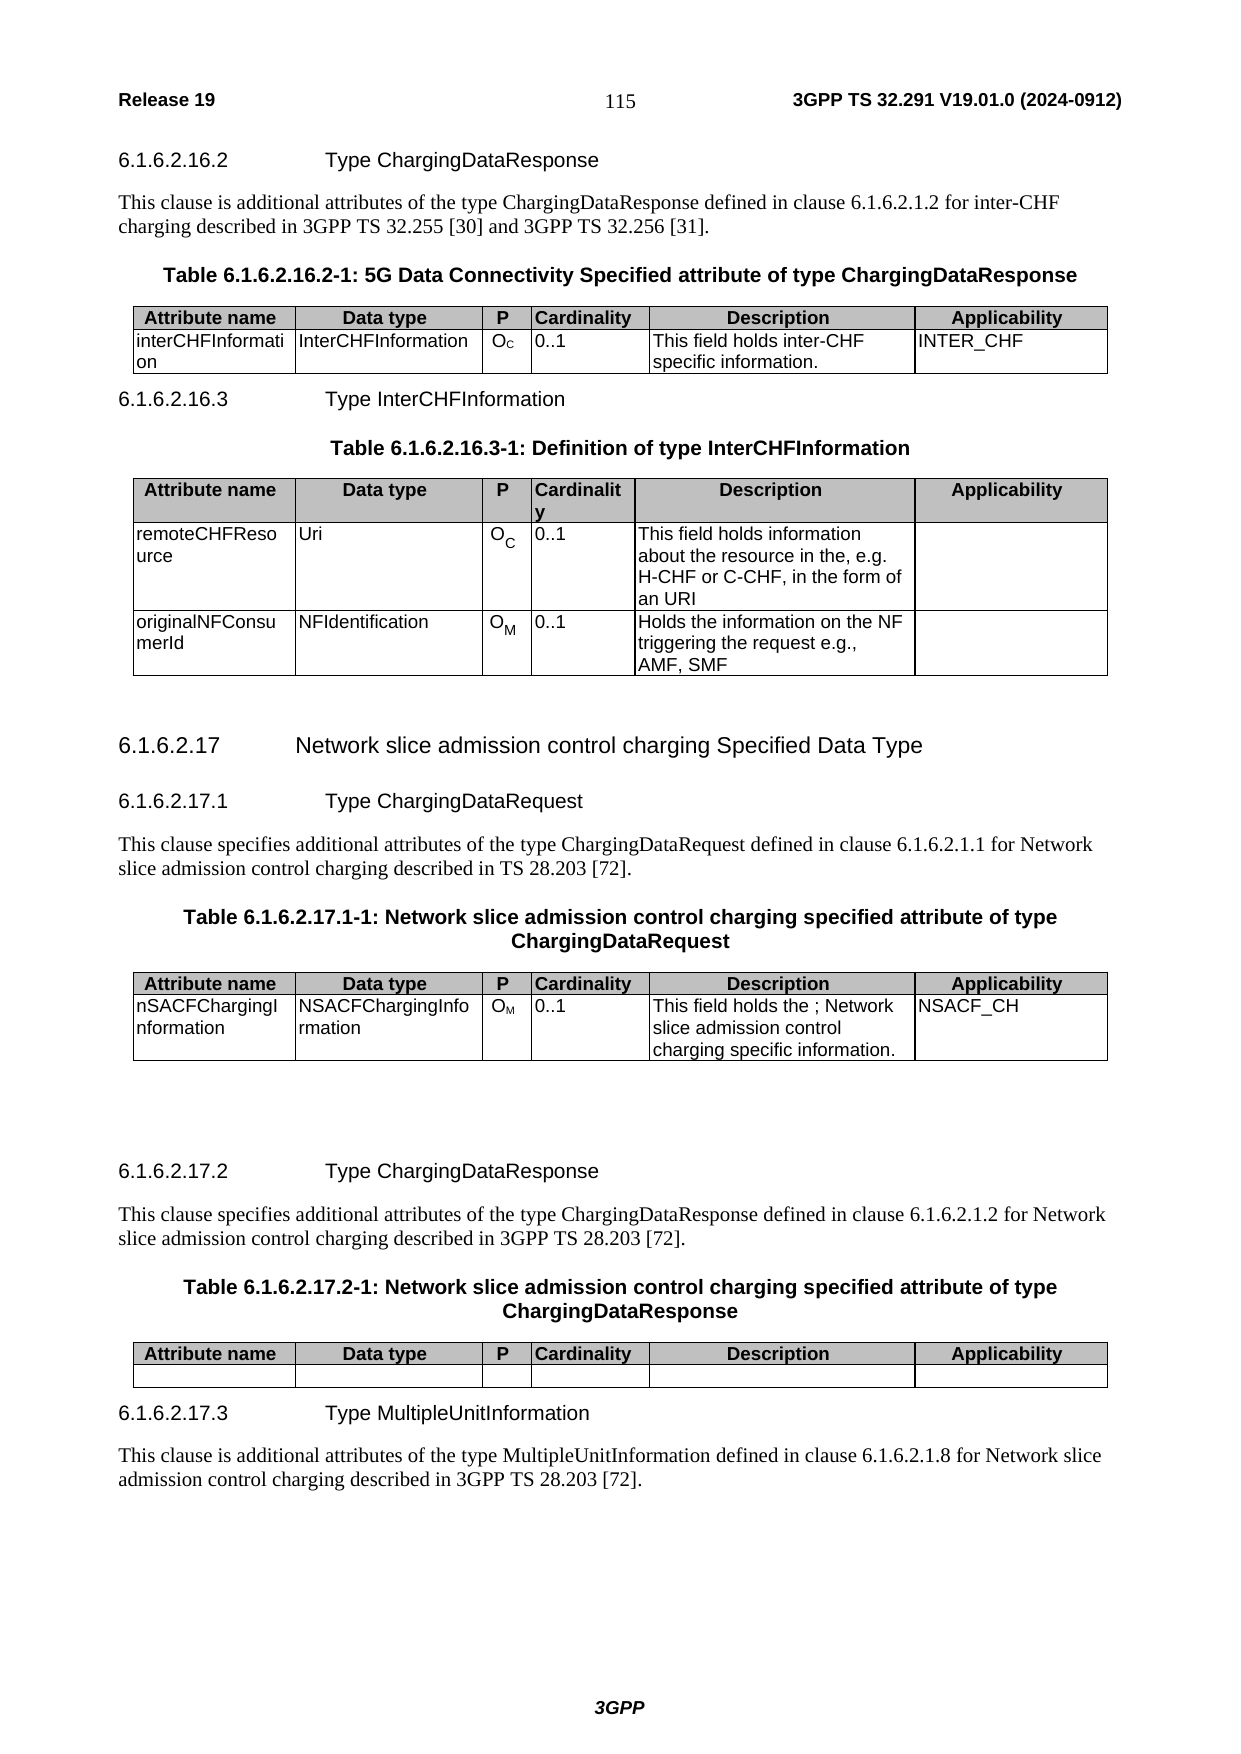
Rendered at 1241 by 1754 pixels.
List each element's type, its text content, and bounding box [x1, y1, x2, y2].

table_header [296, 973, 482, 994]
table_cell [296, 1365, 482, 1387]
text Table 6.1.6.2.16.2-1: 5G Data Connectivity Specified attribute of type ChargingDataResponse [118, 263, 1122, 287]
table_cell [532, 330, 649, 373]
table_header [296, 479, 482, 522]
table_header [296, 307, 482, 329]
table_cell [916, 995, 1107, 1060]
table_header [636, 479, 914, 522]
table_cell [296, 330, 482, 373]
subtitle 6.1.6.2.16.2 Type ChargingDataResponse [118, 147, 1122, 171]
subtitle 6.1.6.2.16.3 Type InterCHFInformation [118, 386, 1122, 410]
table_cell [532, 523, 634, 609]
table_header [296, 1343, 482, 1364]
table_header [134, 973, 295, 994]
subtitle 6.1.6.2.17.2 Type ChargingDataResponse [118, 1159, 1122, 1183]
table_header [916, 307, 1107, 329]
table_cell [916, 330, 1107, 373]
text This clause specifies additional attributes of the type ChargingDataResponse defined in clause 6.1.6.2.1.2 for Network slice admission control charging described in 3GPP TS 28.203 [72]. [118, 1202, 1122, 1250]
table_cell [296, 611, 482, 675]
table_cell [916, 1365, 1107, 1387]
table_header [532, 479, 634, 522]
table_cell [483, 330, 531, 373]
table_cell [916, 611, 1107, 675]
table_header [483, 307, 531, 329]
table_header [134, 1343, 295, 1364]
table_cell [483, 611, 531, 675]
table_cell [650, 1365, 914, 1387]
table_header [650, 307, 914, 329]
text Table 6.1.6.2.17.1-1: Network slice admission control charging specified attribute of type ChargingDataRequest [118, 905, 1122, 953]
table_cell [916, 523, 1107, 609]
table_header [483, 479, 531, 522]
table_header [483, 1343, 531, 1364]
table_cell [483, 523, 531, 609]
subtitle 6.1.6.2.17 Network slice admission control charging Specified Data Type [118, 732, 1122, 758]
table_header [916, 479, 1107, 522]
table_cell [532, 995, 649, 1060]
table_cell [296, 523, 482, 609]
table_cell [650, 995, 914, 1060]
subtitle 6.1.6.2.17.3 Type MultipleUnitInformation [118, 1400, 1122, 1424]
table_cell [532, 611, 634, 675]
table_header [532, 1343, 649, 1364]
text This clause is additional attributes of the type MultipleUnitInformation defined in clause 6.1.6.2.1.8 for Network slice admission control charging described in 3GPP TS 28.203 [72]. [118, 1443, 1122, 1491]
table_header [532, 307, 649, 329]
text This clause specifies additional attributes of the type ChargingDataRequest defined in clause 6.1.6.2.1.1 for Network slice admission control charging described in TS 28.203 [72]. [118, 832, 1122, 880]
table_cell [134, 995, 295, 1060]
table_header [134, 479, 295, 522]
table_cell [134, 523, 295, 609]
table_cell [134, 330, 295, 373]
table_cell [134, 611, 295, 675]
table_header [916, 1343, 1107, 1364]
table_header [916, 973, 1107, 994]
subtitle 6.1.6.2.17.1 Type ChargingDataRequest [118, 789, 1122, 813]
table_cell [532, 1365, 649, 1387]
text Table 6.1.6.2.16.3-1: Definition of type InterCHFInformation [118, 435, 1122, 459]
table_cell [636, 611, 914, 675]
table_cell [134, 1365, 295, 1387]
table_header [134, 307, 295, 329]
text Table 6.1.6.2.17.2-1: Network slice admission control charging specified attribute of type ChargingDataResponse [118, 1275, 1122, 1323]
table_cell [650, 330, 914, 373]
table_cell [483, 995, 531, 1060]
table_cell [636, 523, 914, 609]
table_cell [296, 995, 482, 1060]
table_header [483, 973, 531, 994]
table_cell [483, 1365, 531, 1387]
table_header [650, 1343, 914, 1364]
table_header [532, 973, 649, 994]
text This clause is additional attributes of the type ChargingDataResponse defined in clause 6.1.6.2.1.2 for inter-CHF charging described in 3GPP TS 32.255 [30] and 3GPP TS 32.256 [31]. [118, 190, 1122, 238]
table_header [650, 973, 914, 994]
